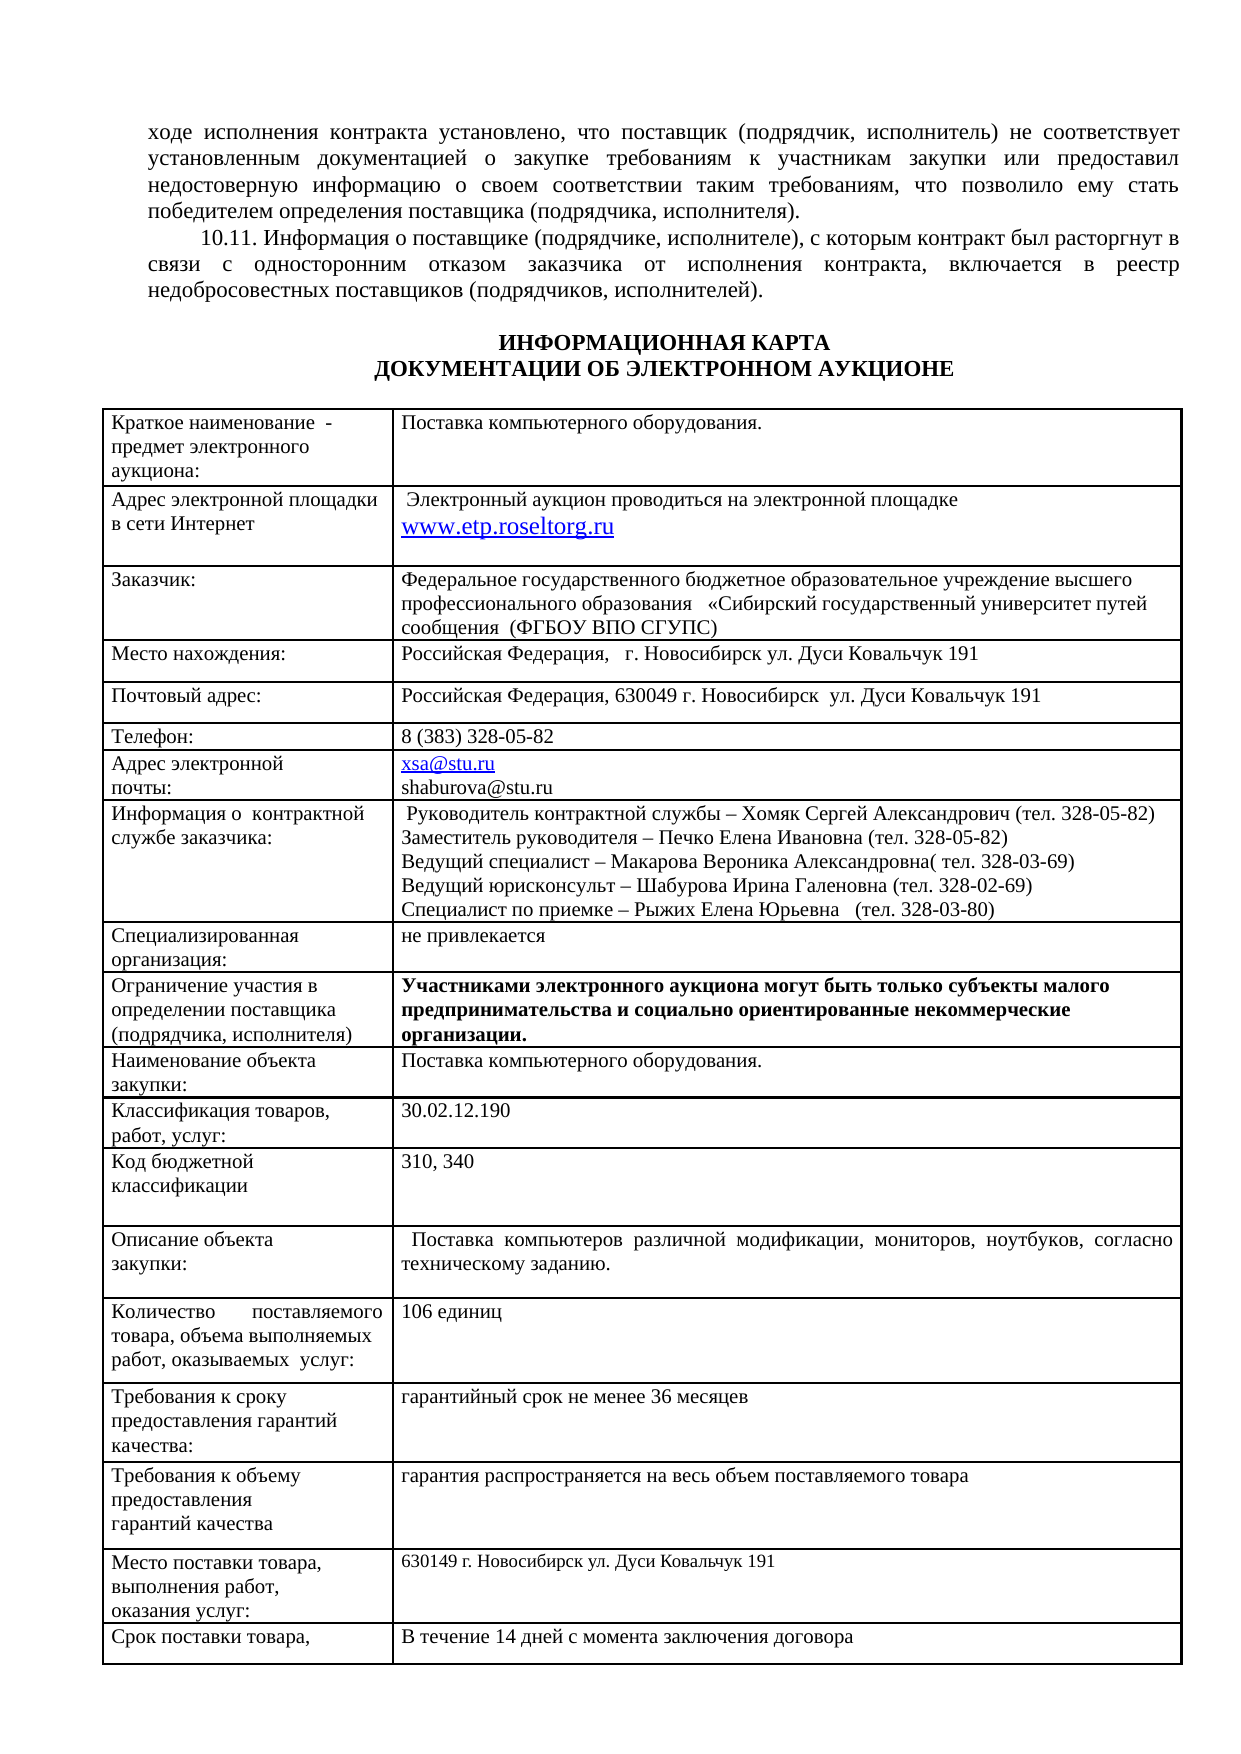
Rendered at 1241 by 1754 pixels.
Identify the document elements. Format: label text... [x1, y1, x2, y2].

table_cell Классификация товаров, работ, услуг: [104, 1099, 392, 1147]
text ДОКУМЕНТАЦИИ ОБ ЭЛЕКТРОННОМ АУКЦИОНЕ [148, 355, 1181, 382]
table_cell гарантийный срок не менее 36 месяцев [394, 1384, 1180, 1461]
table_cell Российская Федерация, г. Новосибирск ул. Дуси Ковальчук 191 [394, 641, 1180, 681]
table_cell Информация о контрактной службе заказчика: [104, 801, 392, 921]
table_cell Ограничение участия в определении поставщика (подрядчика, исполнителя) [104, 973, 392, 1046]
table_cell Адрес электронной почты: [104, 751, 392, 799]
table_cell Поставка компьютеров различной модификации, мониторов, ноутбуков, согласно техническому заданию. [394, 1227, 1180, 1297]
table_cell Заказчик: [104, 567, 392, 639]
table_cell 30.02.12.190 [394, 1099, 1180, 1147]
table_cell Количество поставляемого товара, объема выполняемых работ, оказываемых услуг: [104, 1299, 392, 1382]
table_cell Руководитель контрактной службы – Хомяк Сергей Александрович (тел. 328-05-82) Заместитель руководителя – Печко Елена Ивановна (тел. 328-05-82) Ведущий специалист – Макарова Вероника Александровна( тел. 328-03-69) Ведущий юрисконсульт – Шабурова Ирина Галеновна (тел. 328-02-69) Специалист по приемке – Рыжих Елена Юрьевна (тел. 328-03-80) [394, 801, 1180, 921]
table_cell Код бюджетной классификации [104, 1149, 392, 1225]
table_cell Место поставки товара, выполнения работ, оказания услуг: [104, 1550, 392, 1622]
table_cell Федеральное государственного бюджетное образовательное учреждение высшего профессионального образования «Сибирский государственный университет путей сообщения (ФГБОУ ВПО СГУПС) [394, 567, 1180, 639]
table_cell не привлекается [394, 923, 1180, 971]
table_cell Специализированная организация: [104, 923, 392, 971]
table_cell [394, 1624, 1180, 1663]
table_cell Место нахождения: [104, 641, 392, 681]
table_cell Требования к сроку предоставления гарантий качества: [104, 1384, 392, 1461]
table_cell 630149 г. Новосибирск ул. Дуси Ковальчук 191 [394, 1550, 1180, 1622]
table_cell Поставка компьютерного оборудования. [394, 1048, 1180, 1096]
table_cell Российская Федерация, 630049 г. Новосибирск ул. Дуси Ковальчук 191 [394, 683, 1180, 722]
table_cell Адрес электронной площадки в сети Интернет [104, 487, 392, 565]
table_cell Описание объекта закупки: [104, 1227, 392, 1297]
table_cell гарантия распространяется на весь объем поставляемого товара [394, 1463, 1180, 1548]
table_cell xsa@stu.ru shaburova@stu.ru [394, 751, 1180, 799]
table_cell 106 единиц [394, 1299, 1180, 1382]
table_header Поставка компьютерного оборудования. [394, 410, 1180, 485]
table_cell Требования к объему предоставления гарантий качества [104, 1463, 392, 1548]
table_cell 8 (383) 328-05-82 [394, 724, 1180, 748]
text ИНФОРМАЦИОННАЯ КАРТА [148, 329, 1181, 355]
table_cell Почтовый адрес: [104, 683, 392, 722]
table_cell 310, 340 [394, 1149, 1180, 1225]
table_header Краткое наименование - предмет электронного аукциона: [104, 410, 392, 485]
text 10.11. Информация о поставщике (подрядчике, исполнителе), с которым контракт был расторгнут в связи с односторонним отказом заказчика от исполнения контракта, включается в реестр недобросовестных поставщиков (подрядчиков, исполнителей). [148, 223, 1181, 303]
table_cell Участниками электронного аукциона могут быть только субъекты малого предпринимательства и социально ориентированные некоммерческие организации. [394, 973, 1180, 1046]
table_cell Наименование объекта закупки: [104, 1048, 392, 1096]
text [148, 118, 1181, 223]
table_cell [104, 1624, 392, 1663]
table_cell Телефон: [104, 724, 392, 748]
table_cell Электронный аукцион проводиться на электронной площадке www.etp.roseltorg.ru [394, 487, 1180, 565]
